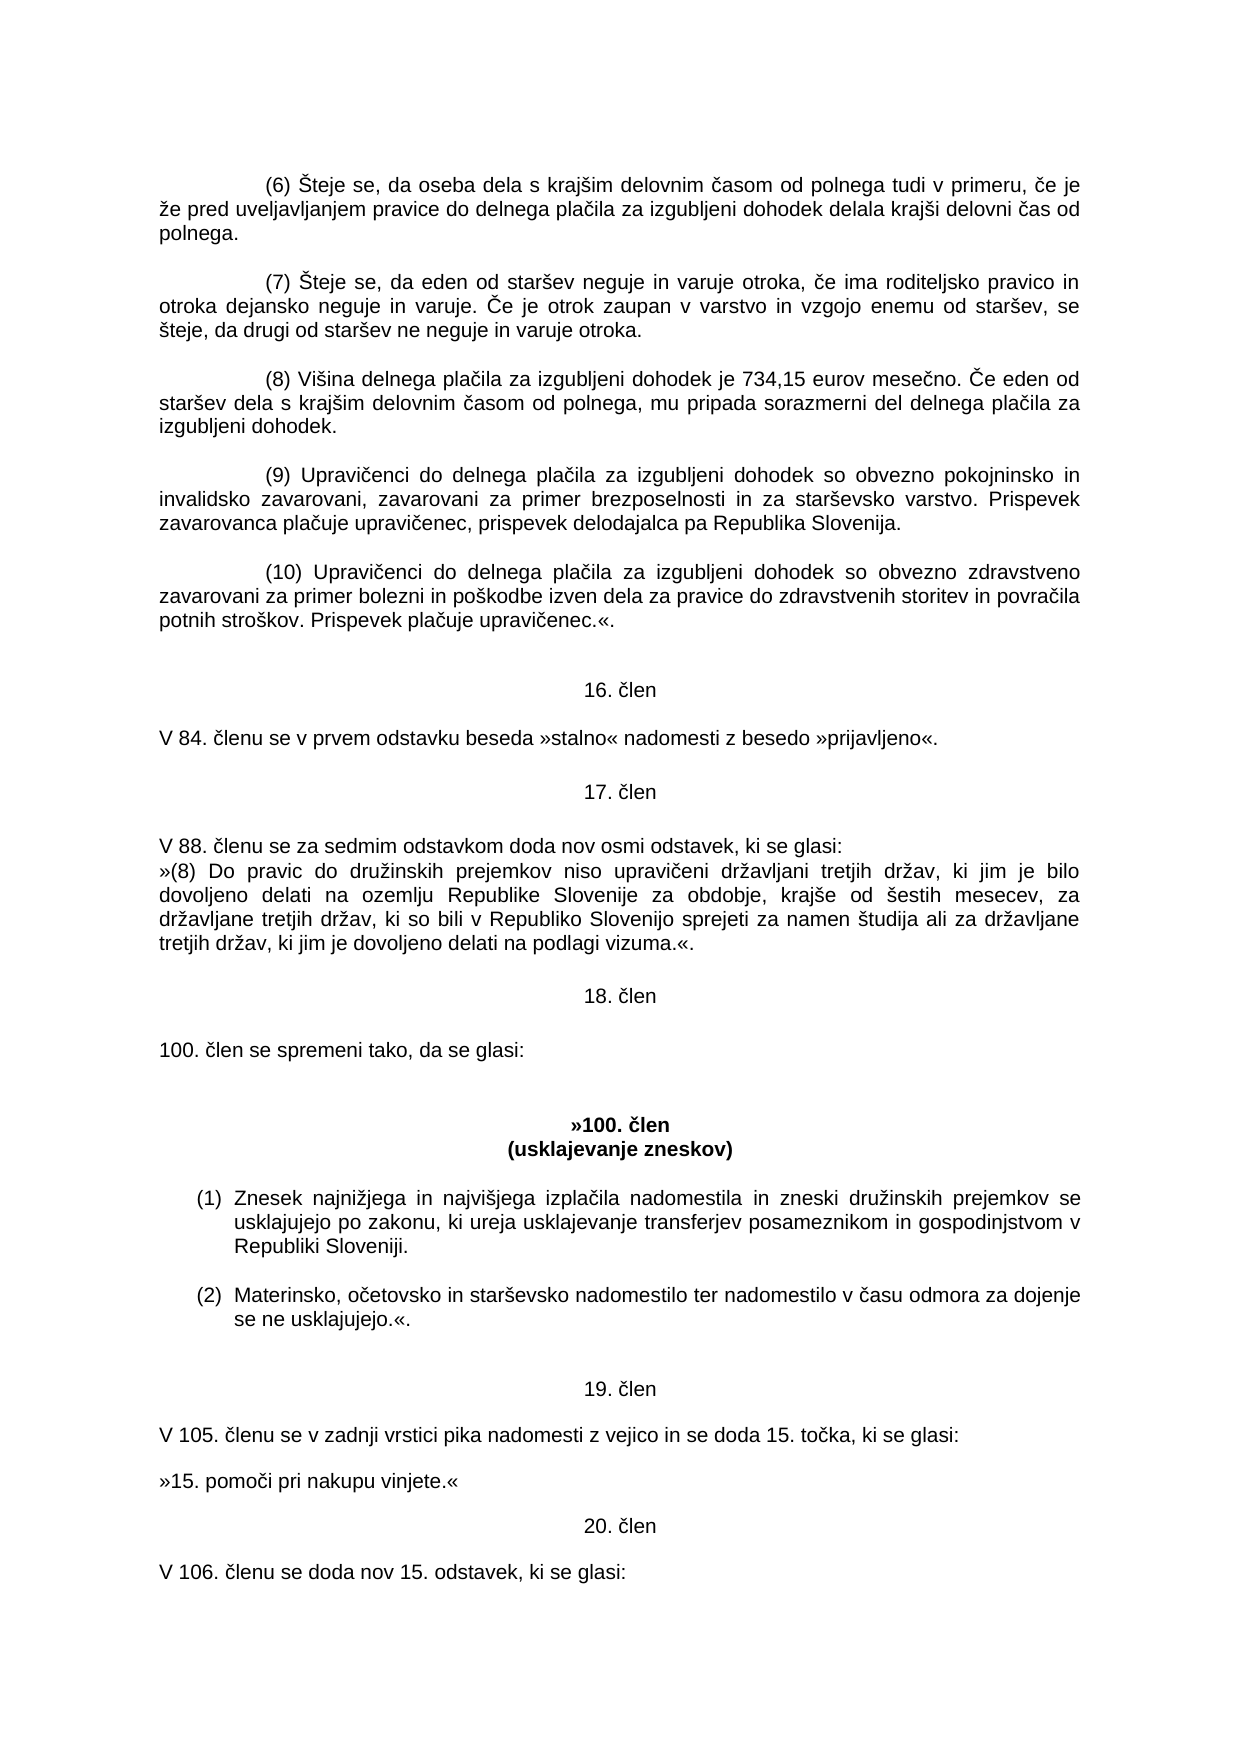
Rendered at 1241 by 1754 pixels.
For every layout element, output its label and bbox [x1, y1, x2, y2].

table_header [148, 148, 1093, 1584]
